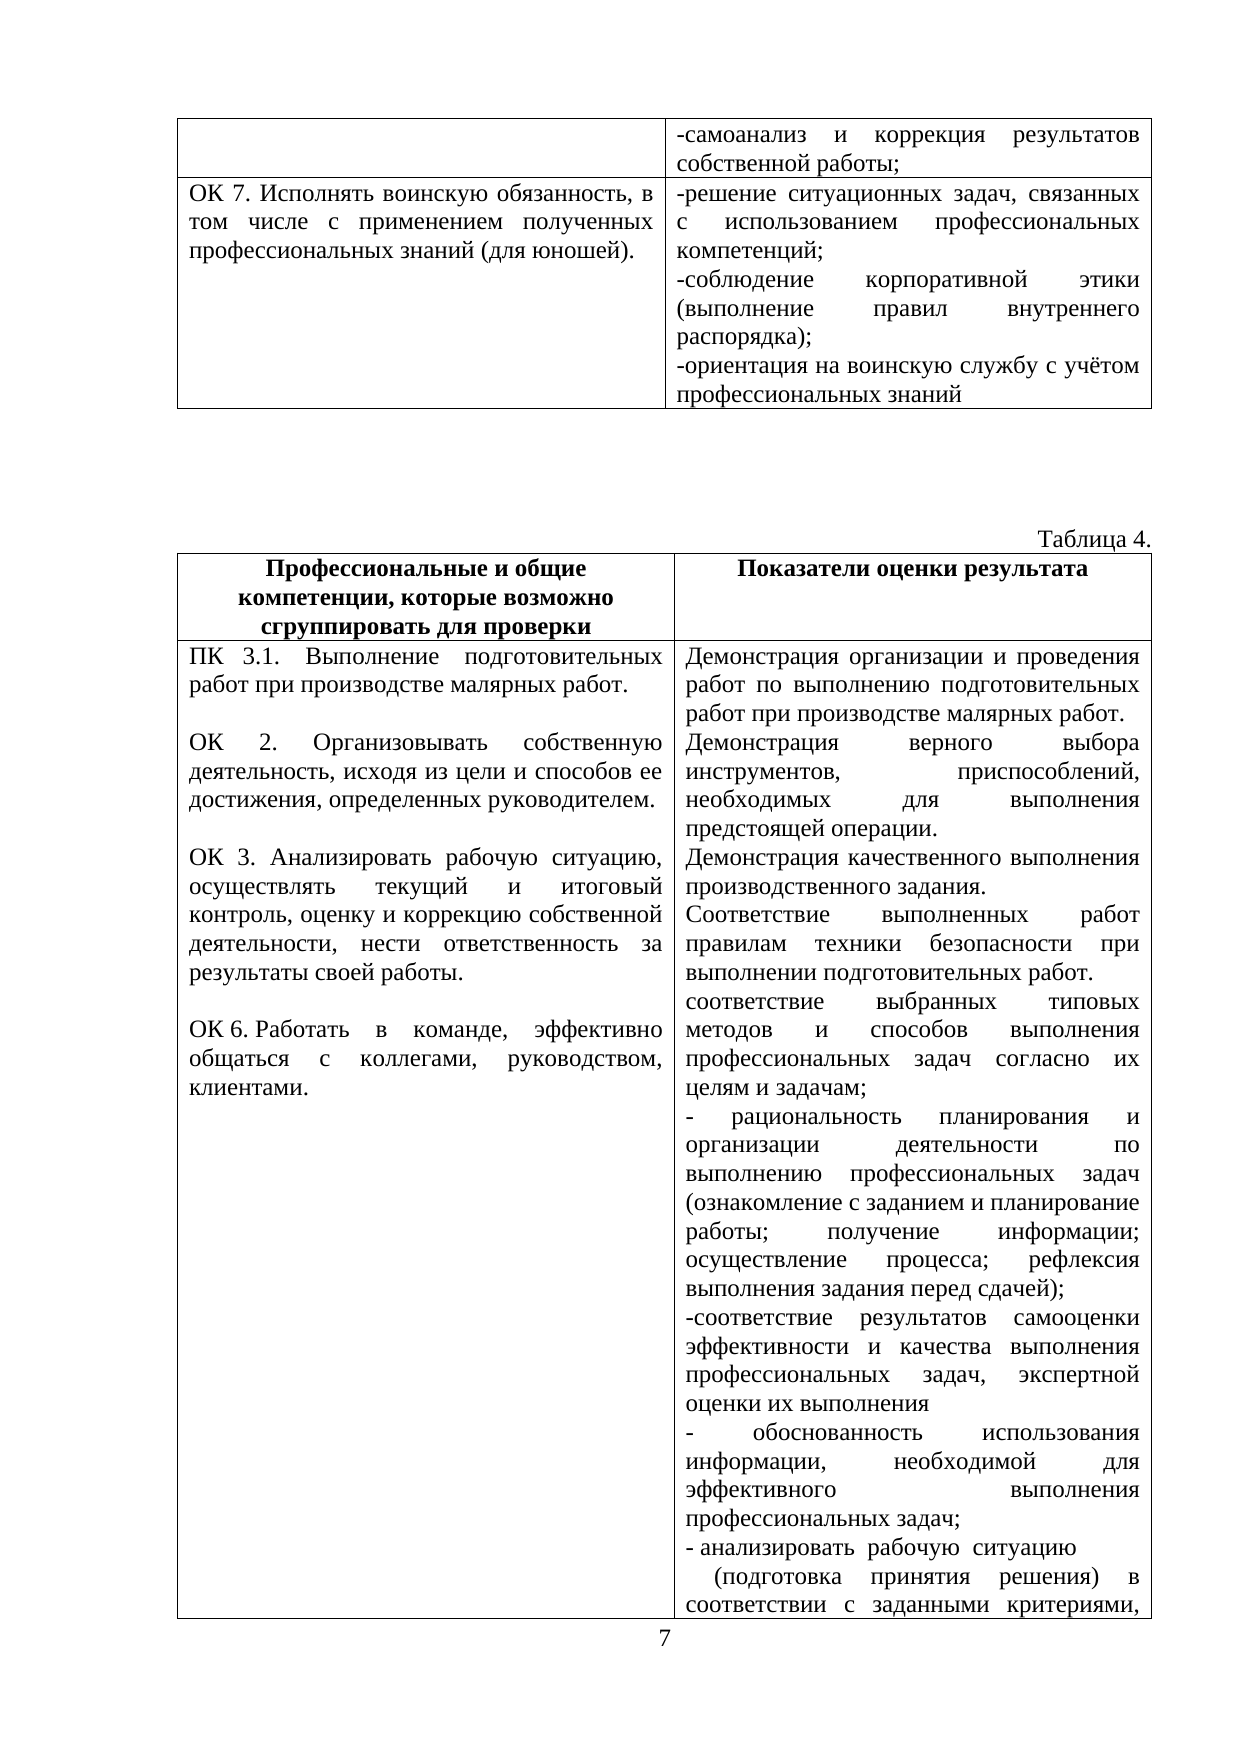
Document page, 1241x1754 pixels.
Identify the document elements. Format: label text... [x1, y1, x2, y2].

table_header Показатели оценки результата [675, 554, 1151, 640]
table_cell -решение ситуационных задач, связанных с использованием профессиональных компетенций; -соблюдение корпоративной этики (выполнение правил внутреннего распорядка); -ориентация на воинскую службу с учётом профессиональных знаний [666, 178, 1151, 408]
text Таблица 4. [177, 524, 1152, 552]
table_header Профессиональные и общие компетенции, которые возможно сгруппировать для проверки [178, 554, 674, 640]
table_cell ОК 7. Исполнять воинскую обязанность, в том числе с применением полученных профессиональных знаний (для юношей). [178, 178, 665, 408]
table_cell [666, 119, 1151, 177]
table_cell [178, 641, 674, 1618]
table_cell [178, 119, 665, 177]
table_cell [675, 641, 1151, 1618]
